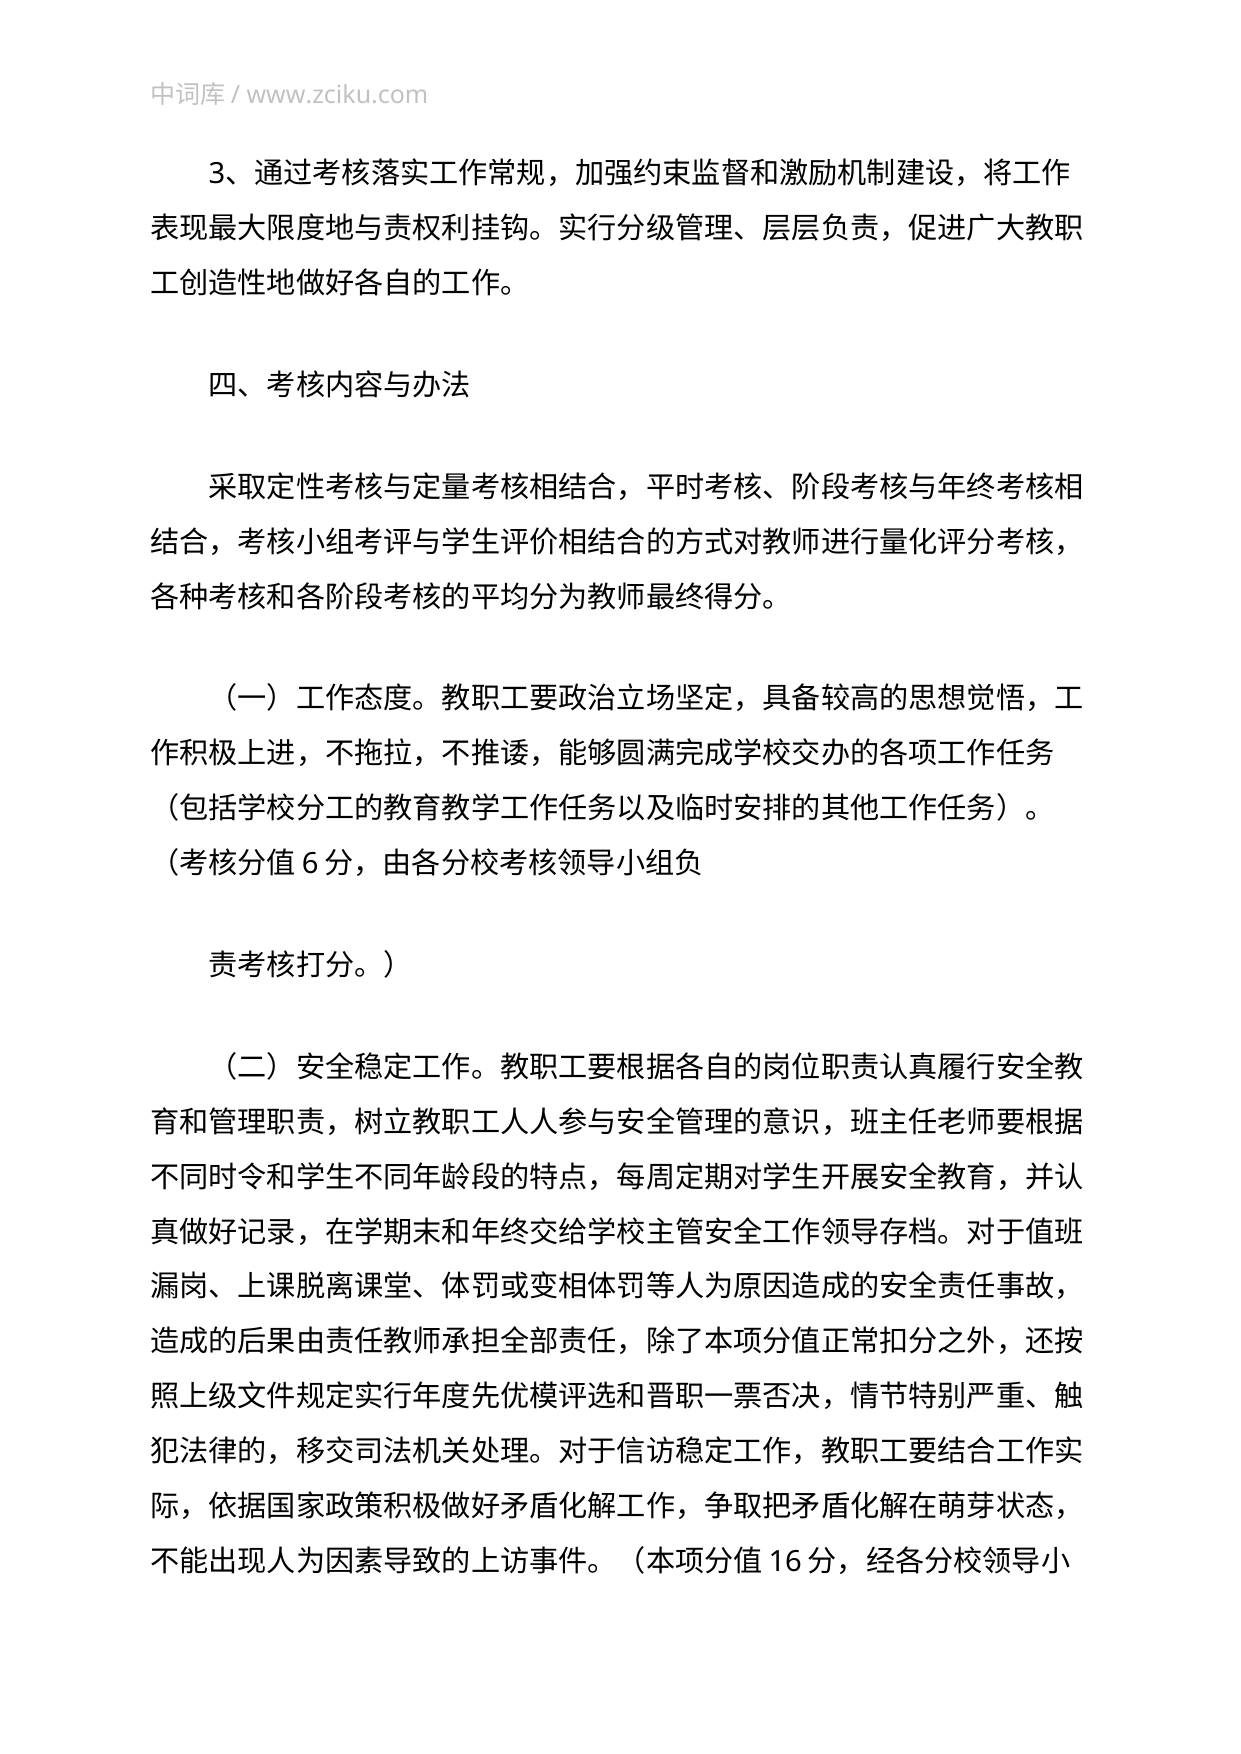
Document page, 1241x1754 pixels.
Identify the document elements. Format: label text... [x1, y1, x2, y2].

text 责考核打分。） [150, 942, 1090, 984]
text 四、考核内容与办法 [150, 362, 1090, 404]
text （一）工作态度。教职工要政治立场坚定，具备较高的思想觉悟，工作积极上进，不拖拉，不推诿，能够圆满完成学校交办的各项工作任务（包括学校分工的教育教学工作任务以及临时安排的其他工作任务）。（考核分值6分，由各分校考核领导小组负 [150, 675, 1090, 882]
text 3、通过考核落实工作常规，加强约束监督和激励机制建设，将工作表现最大限度地与责权利挂钩。实行分级管理、层层负责，促进广大教职工创造性地做好各自的工作。 [150, 150, 1090, 302]
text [150, 1043, 1090, 1580]
text 采取定性考核与定量考核相结合，平时考核、阶段考核与年终考核相结合，考核小组考评与学生评价相结合的方式对教师进行量化评分考核，各种考核和各阶段考核的平均分为教师最终得分。 [150, 463, 1090, 616]
